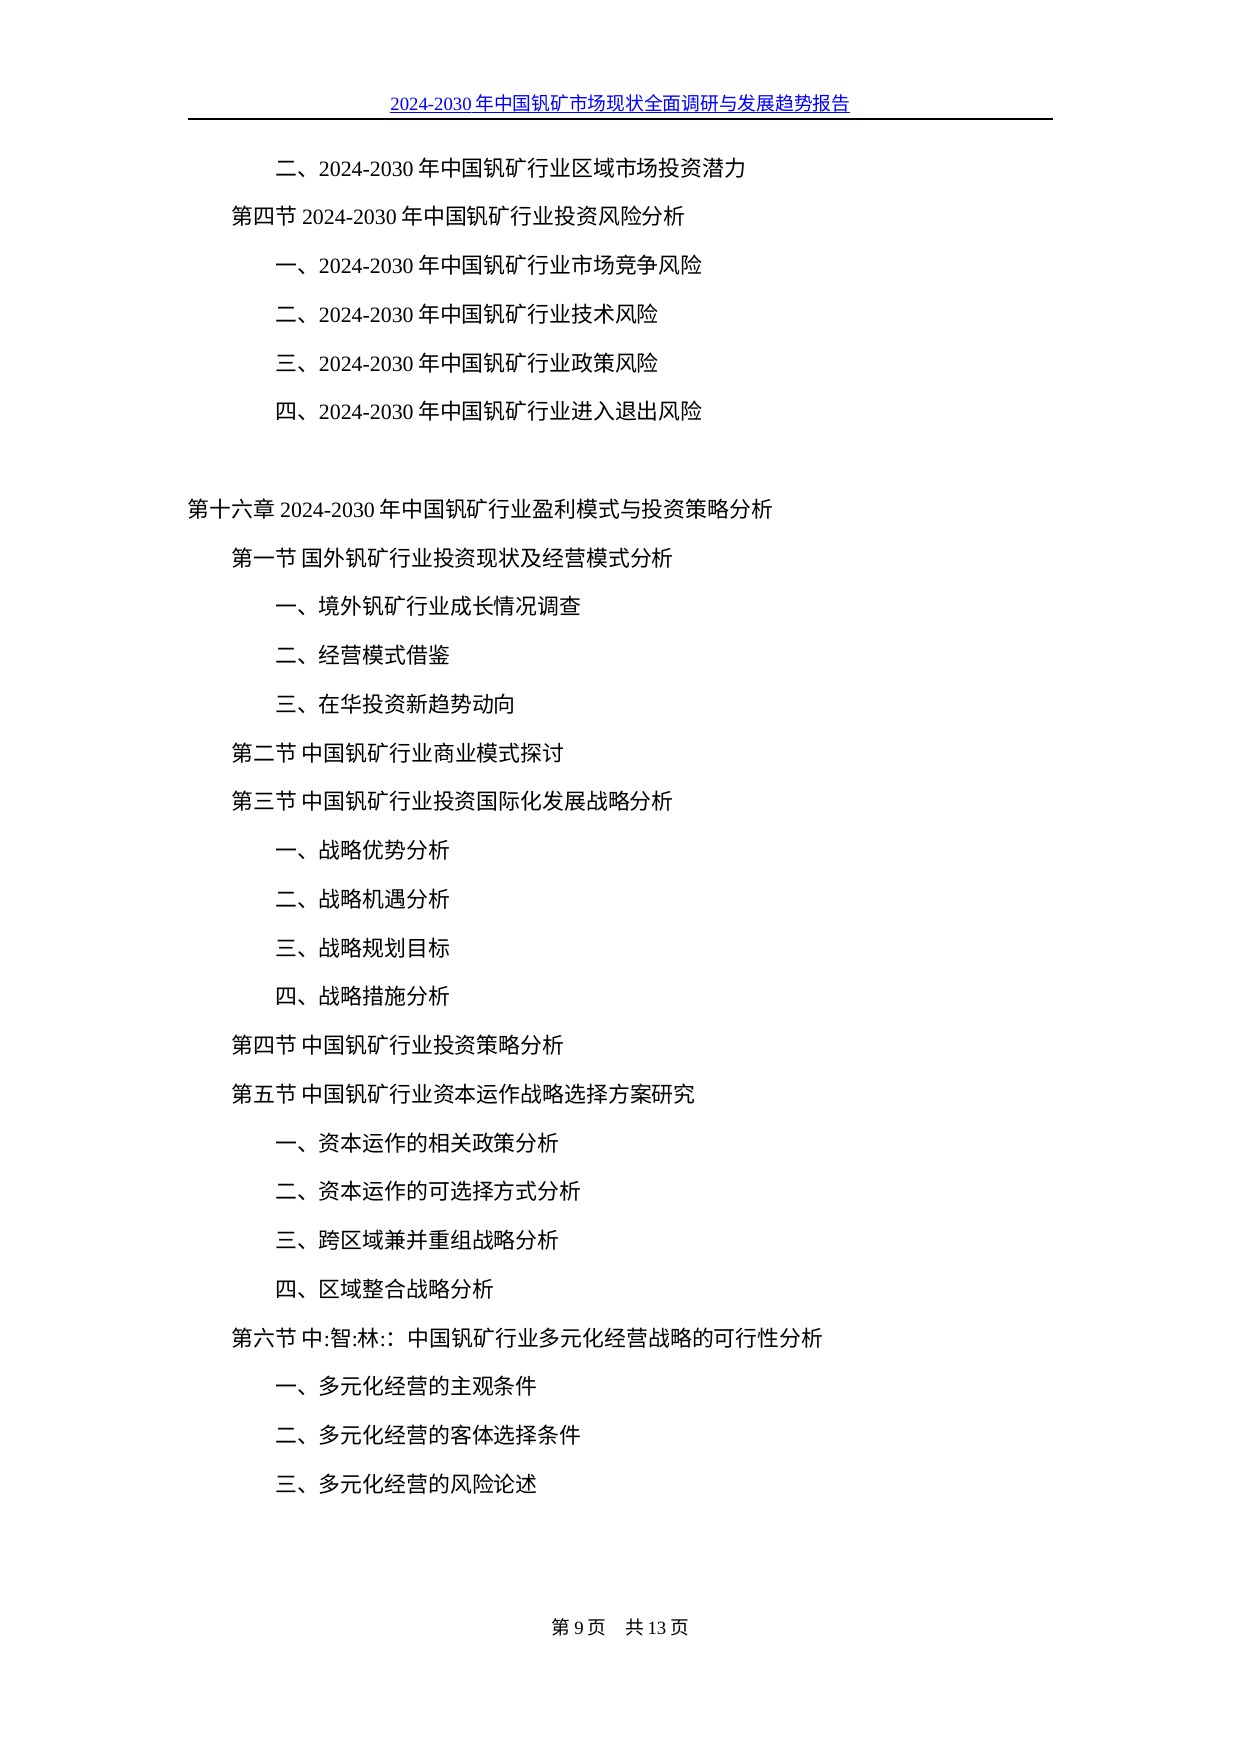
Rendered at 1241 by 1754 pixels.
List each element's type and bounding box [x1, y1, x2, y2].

text [187, 150, 1053, 1499]
